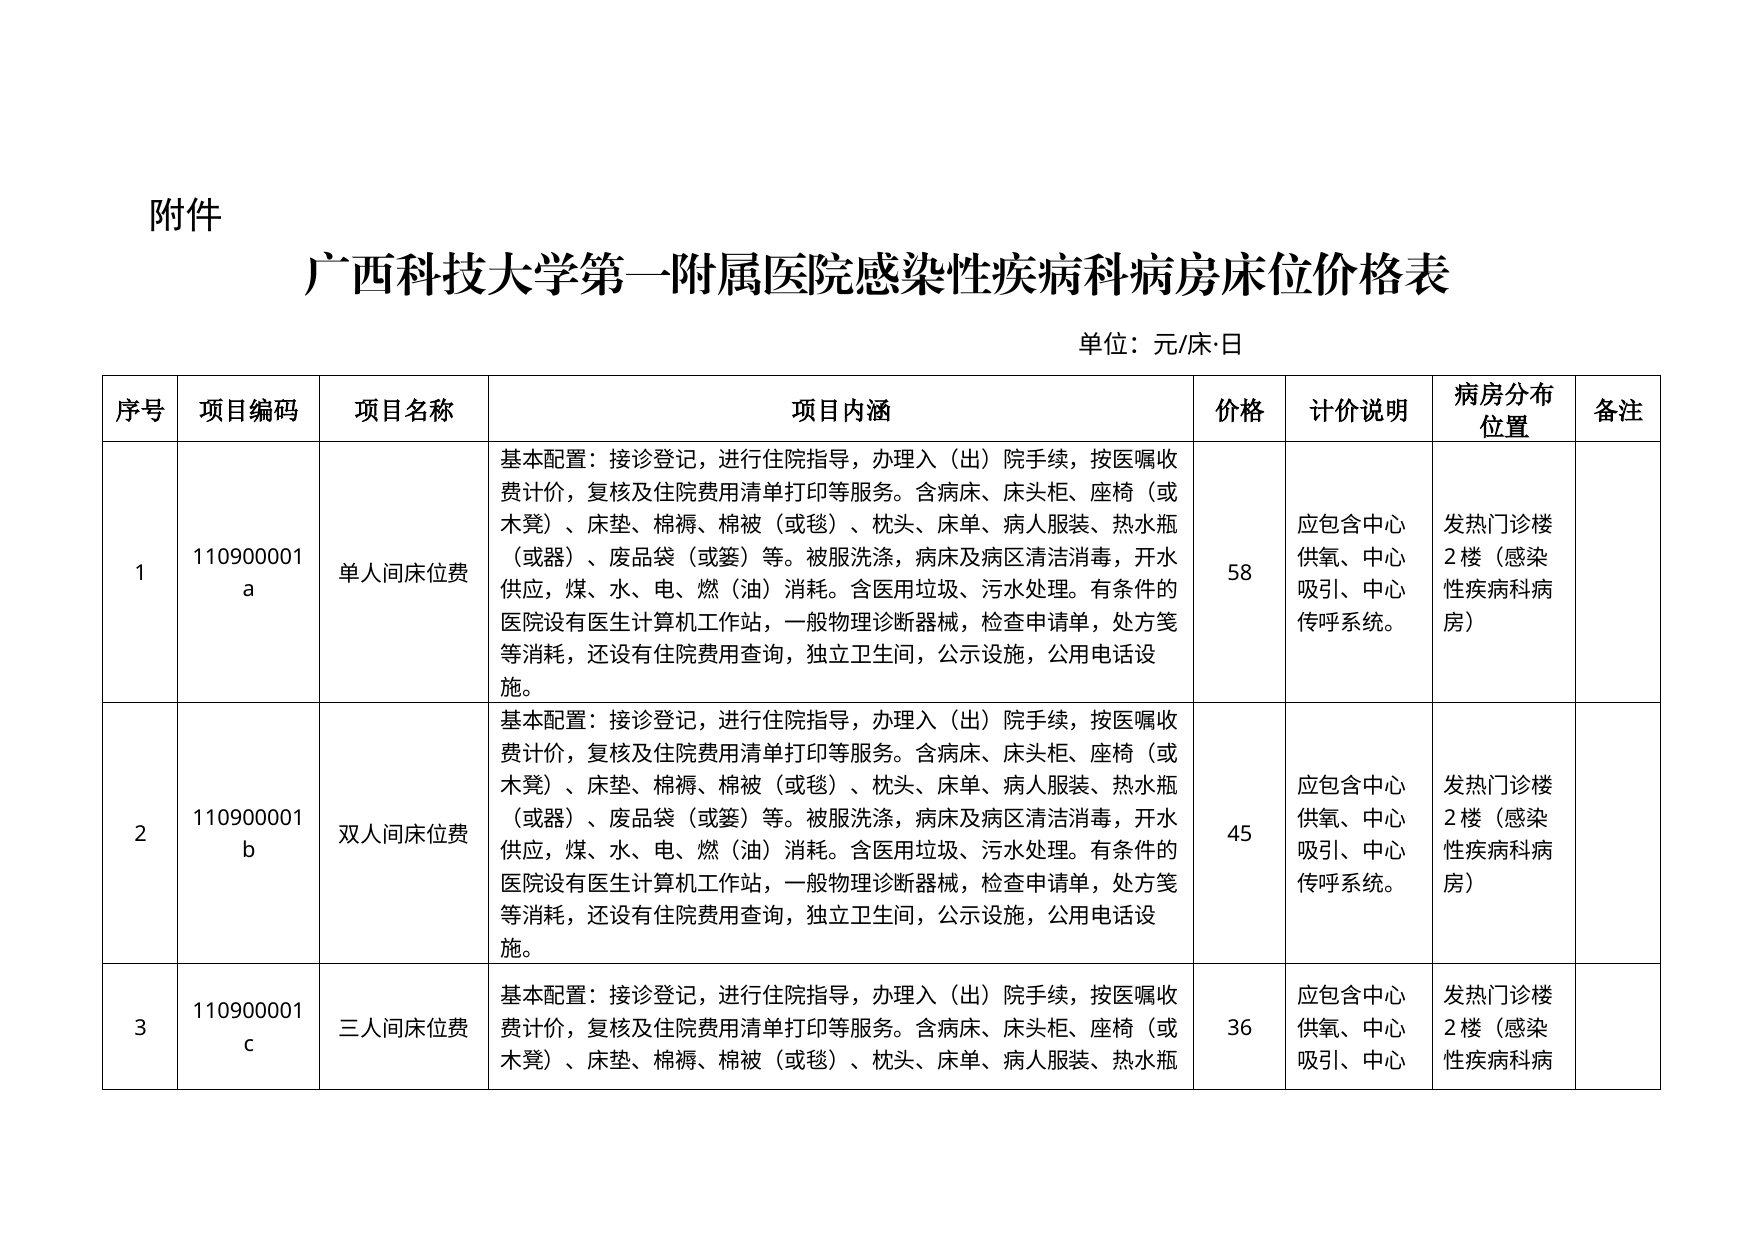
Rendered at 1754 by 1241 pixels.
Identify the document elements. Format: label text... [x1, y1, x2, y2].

table_cell 110900001b [178, 703, 319, 963]
table_cell 应包含中心供氧、中心吸引、中心传呼系统。 [1286, 703, 1432, 963]
table_header 项目名称 [320, 376, 488, 441]
table_cell 发热门诊楼2楼（感染性疾病科病房） [1433, 703, 1575, 963]
table_cell 58 [1194, 442, 1285, 702]
table_cell 2 [103, 703, 177, 963]
table_cell [1576, 703, 1660, 963]
table_header 病房分布位置 [1433, 376, 1575, 441]
table_cell 1 [103, 442, 177, 702]
table_cell 应包含中心供氧、中心吸引、中心传呼系统。 [1286, 964, 1432, 1089]
table_header 备注 [1576, 376, 1660, 441]
table_cell 发热门诊楼2楼（感染性疾病科病房） [1433, 964, 1575, 1089]
table_header 项目编码 [178, 376, 319, 441]
table_cell 45 [1194, 703, 1285, 963]
table_cell 基本配置：接诊登记，进行住院指导，办理入（出）院手续，按医嘱收费计价，复核及住院费用清单打印等服务。含病床、床头柜、座椅（或木凳）、床垫、棉褥、棉被（或毯）、枕头、床单、病人服装、热水瓶（或器）、废品袋（或篓）等。被服洗涤，病床及病区清洁消毒，开水供应，煤、水、电、燃（油）消耗。含医用垃圾、污水处理。有条件的医院设有医生计算机工作站，一般物理诊断器械，检查申请单，处方笺等消耗，还设有住院费用查询，独立卫生间，公示设施，公用电话设施。 [489, 442, 1193, 702]
table_header 序号 [103, 376, 177, 441]
table_cell 110900001c [178, 964, 319, 1089]
table_header 价格 [1194, 376, 1285, 441]
table_cell [1576, 964, 1660, 1089]
table_cell 三人间床位费 [320, 964, 488, 1089]
table_cell 36 [1194, 964, 1285, 1089]
table_cell 3 [103, 964, 177, 1089]
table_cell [489, 964, 1193, 1089]
table_cell 双人间床位费 [320, 703, 488, 963]
table_cell 发热门诊楼2楼（感染性疾病科病房） [1433, 442, 1575, 702]
text 单位：元/床·日 [148, 310, 1606, 375]
text 附件 [148, 180, 1606, 245]
table_header 项目内涵 [489, 376, 1193, 441]
table_cell 110900001a [178, 442, 319, 702]
table_cell [1576, 442, 1660, 702]
table_cell 基本配置：接诊登记，进行住院指导，办理入（出）院手续，按医嘱收费计价，复核及住院费用清单打印等服务。含病床、床头柜、座椅（或木凳）、床垫、棉褥、棉被（或毯）、枕头、床单、病人服装、热水瓶（或器）、废品袋（或篓）等。被服洗涤，病床及病区清洁消毒，开水供应，煤、水、电、燃（油）消耗。含医用垃圾、污水处理。有条件的医院设有医生计算机工作站，一般物理诊断器械，检查申请单，处方笺等消耗，还设有住院费用查询，独立卫生间，公示设施，公用电话设施。 [489, 703, 1193, 963]
table_header 计价说明 [1286, 376, 1432, 441]
table_cell 应包含中心供氧、中心吸引、中心传呼系统。 [1286, 442, 1432, 702]
text 广西科技大学第一附属医院感染性疾病科病房床位价格表 [148, 245, 1606, 310]
table_cell 单人间床位费 [320, 442, 488, 702]
